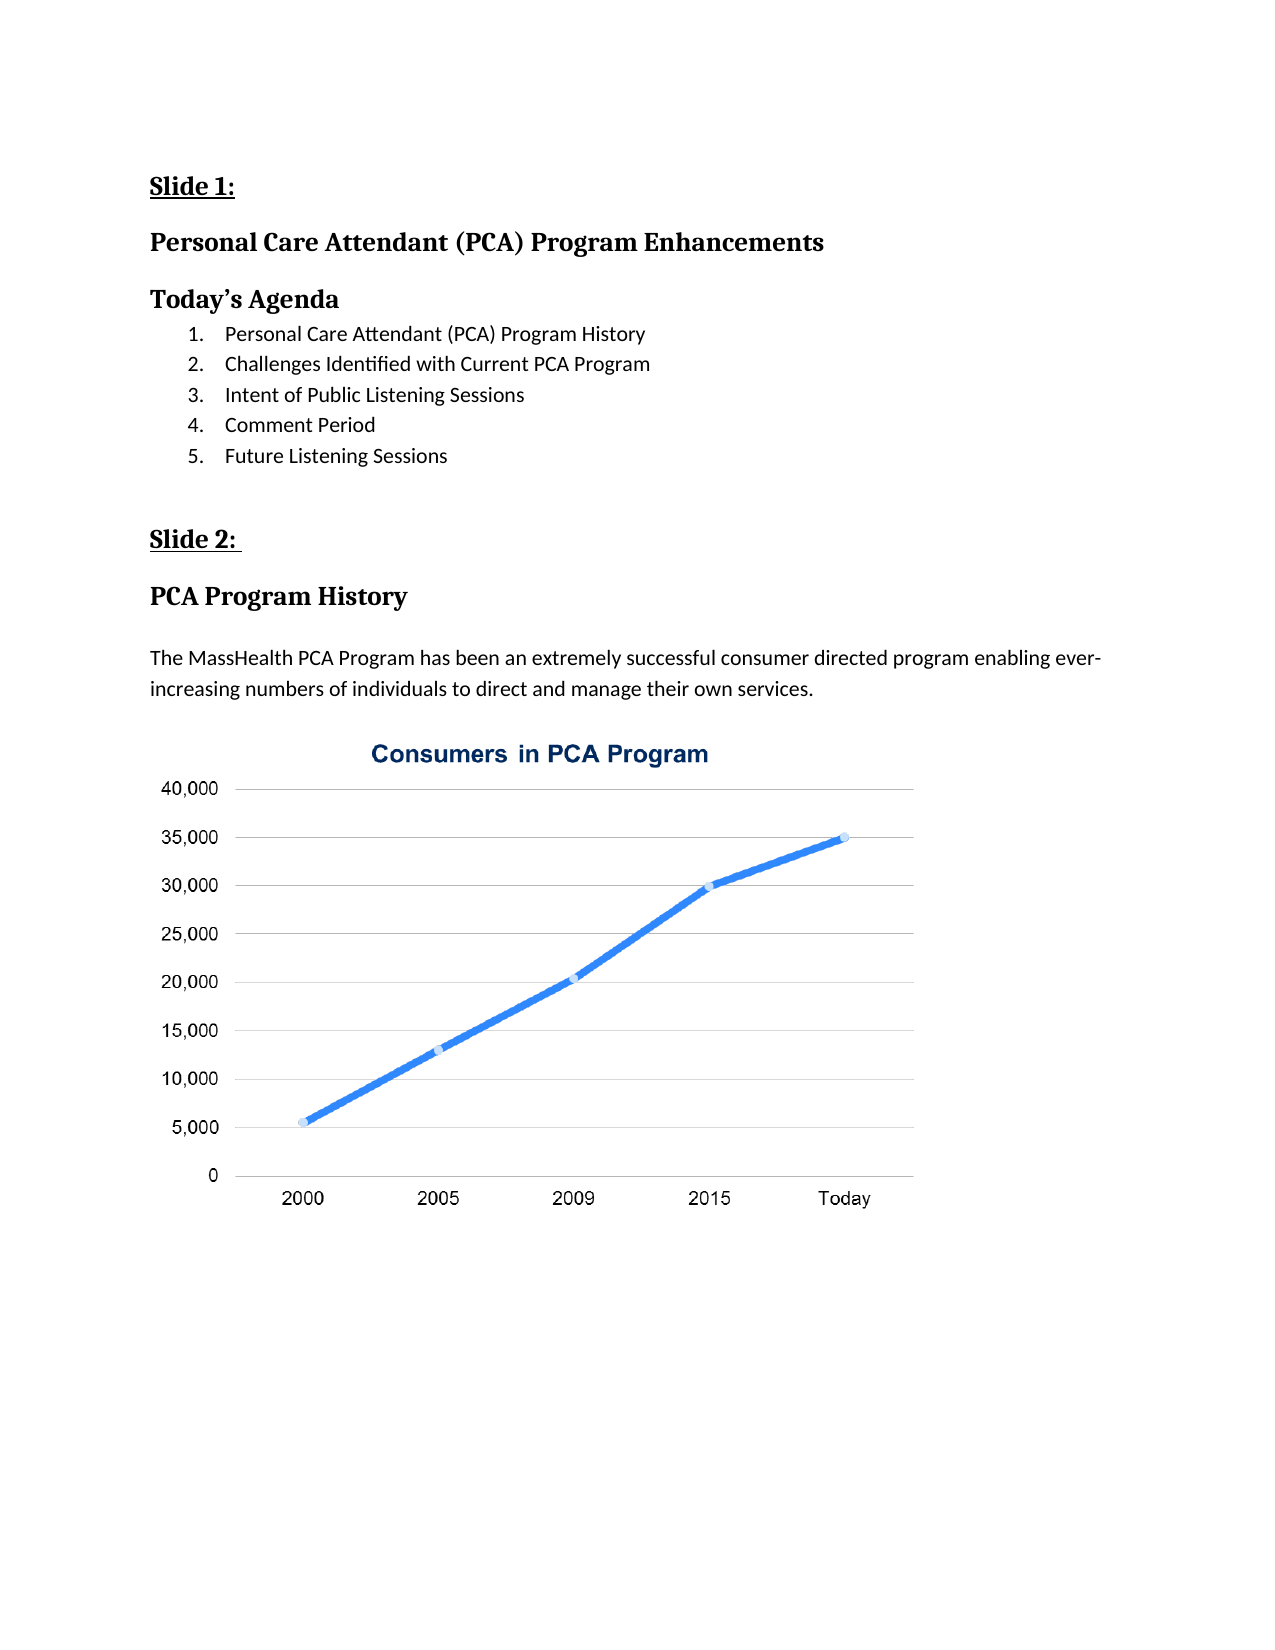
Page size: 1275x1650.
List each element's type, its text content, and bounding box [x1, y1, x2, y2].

list Comment Period [187, 412, 1125, 438]
subtitle Slide 1: [150, 171, 1125, 202]
list Intent of Public Listening Sessions [187, 381, 1125, 408]
list Future Listening Sessions [187, 442, 1125, 469]
subtitle Today’s Agenda [150, 284, 1125, 315]
picture [150, 726, 929, 1218]
text The MassHealth PCA Program has been an extremely successful consumer directed program enabling ever-increasing numbers of individuals to direct and manage their own services. [150, 644, 1125, 702]
list Personal Care Attendant (PCA) Program History [187, 320, 1125, 346]
list Challenges Identified with Current PCA Program [187, 350, 1125, 377]
subtitle Personal Care Attendant (PCA) Program Enhancements [150, 227, 1125, 258]
subtitle PCA Program History [150, 581, 1125, 612]
subtitle Slide 2: [150, 524, 1125, 555]
